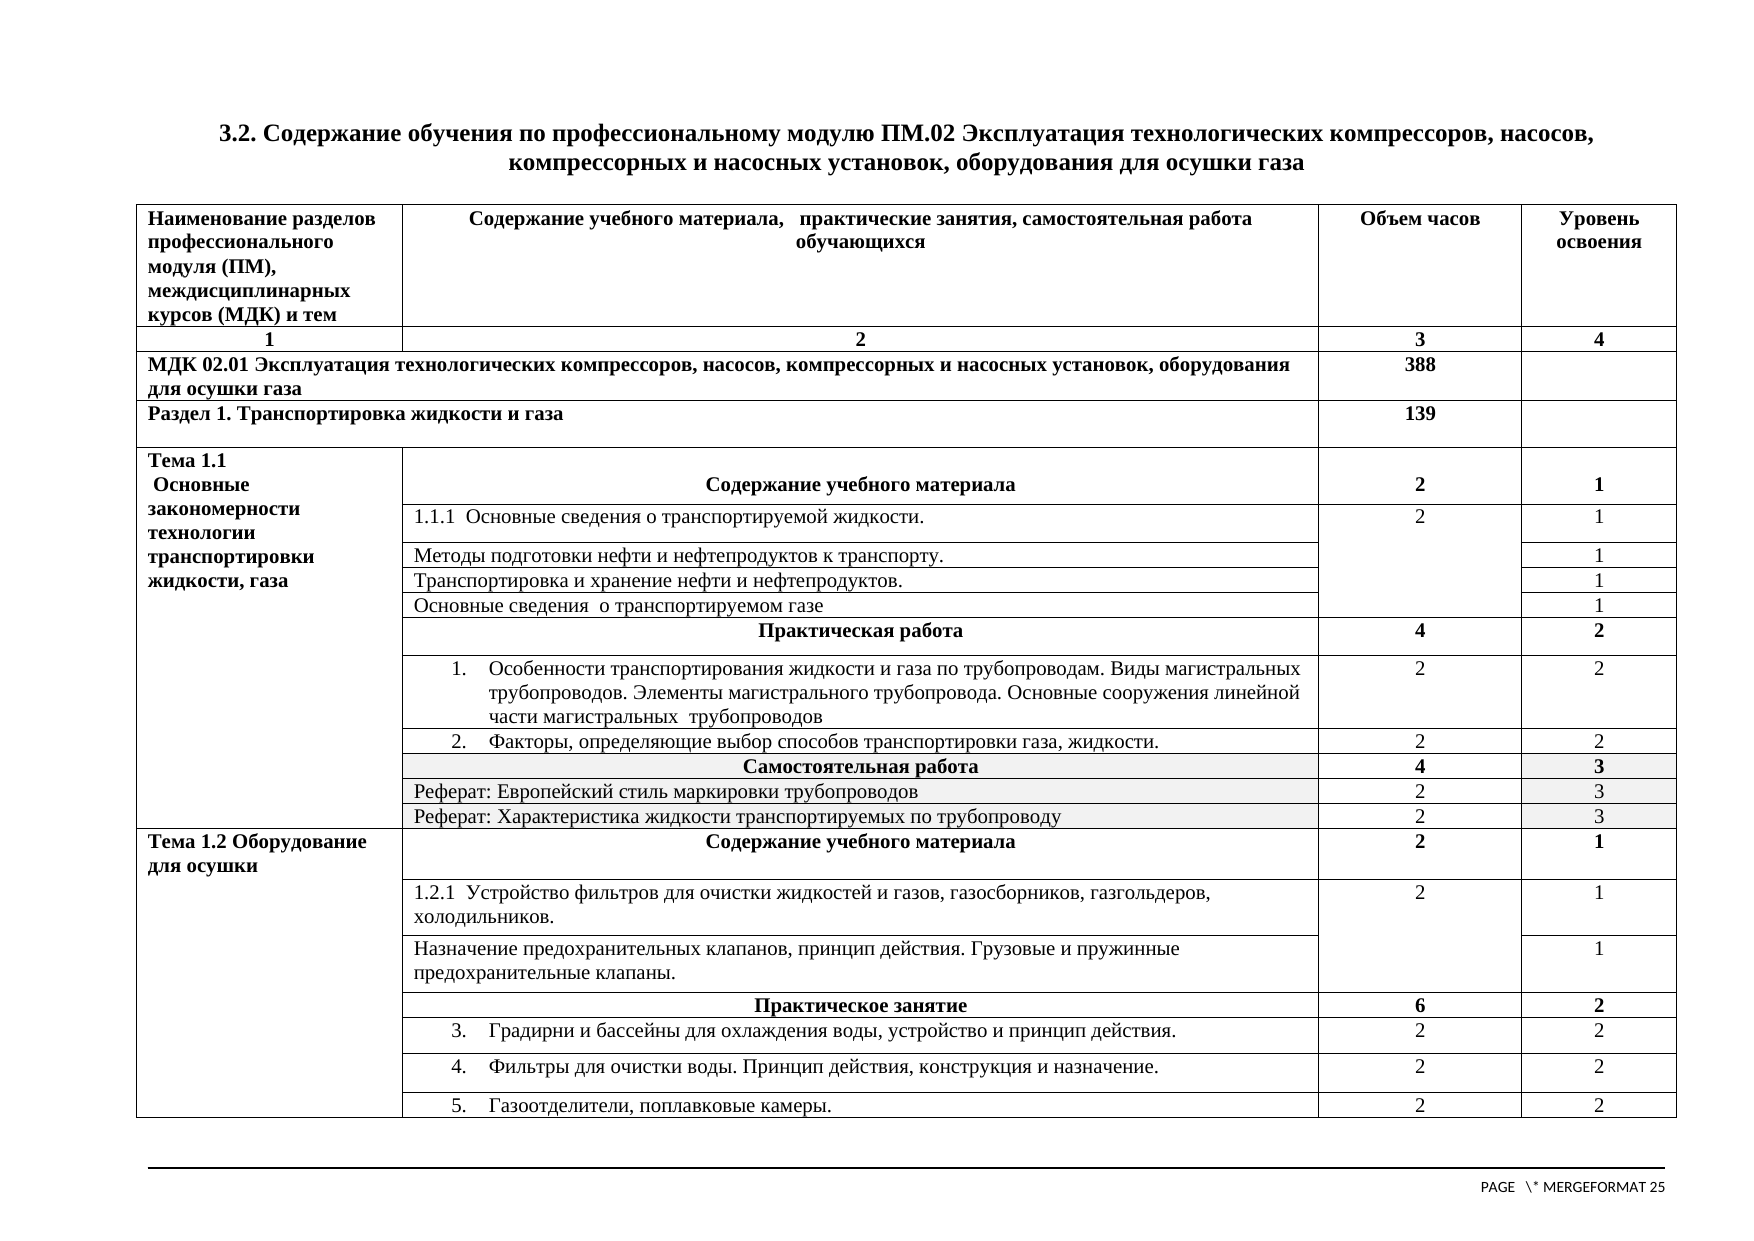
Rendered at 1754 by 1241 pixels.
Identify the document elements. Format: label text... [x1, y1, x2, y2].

table_cell 2 [1319, 505, 1521, 617]
table_cell Содержание учебного материала [403, 448, 1318, 503]
table_cell 4 [1319, 754, 1521, 778]
table_cell Основные сведения о транспортируемом газе [403, 593, 1318, 617]
table_cell 3 [1522, 754, 1676, 778]
table_cell 1 [1522, 880, 1676, 934]
table_header Уровень освоения [1522, 205, 1676, 326]
table_cell Реферат: Характеристика жидкости транспортируемых по трубопроводу [403, 804, 1318, 828]
table_cell 4 [1522, 327, 1676, 351]
table_header Объем часов [1319, 205, 1521, 326]
table_cell Раздел 1. Транспортировка жидкости и газа [137, 401, 1318, 447]
table_cell Методы подготовки нефти и нефтепродуктов к транспорту. [403, 543, 1318, 567]
table_cell Практическое занятие [403, 993, 1318, 1017]
table_cell 3 [1522, 779, 1676, 803]
table_cell 1 [1522, 505, 1676, 542]
table_cell 2 [1522, 1093, 1676, 1117]
table_cell Назначение предохранительных клапанов, принцип действия. Грузовые и пружинные предохранительные клапаны. [403, 936, 1318, 992]
table_cell 1 [1522, 543, 1676, 567]
table_cell 2 [1319, 829, 1521, 878]
table_cell 388 [1319, 352, 1521, 400]
table_cell Градирни и бассейны для охлаждения воды, устройство и принцип действия. [403, 1018, 1318, 1053]
table_cell 2 [1319, 880, 1521, 992]
table_header Наименование разделов профессионального модуля (ПМ), междисциплинарных курсов (МДК) и тем [137, 205, 402, 326]
table_cell 1 [1522, 936, 1676, 992]
table_cell 2 [1522, 1054, 1676, 1092]
table_cell 2 [1522, 656, 1676, 728]
table_cell 1 [1522, 593, 1676, 617]
table_cell Содержание учебного материала [403, 829, 1318, 878]
table_cell 4 [1319, 618, 1521, 654]
table_cell Особенности транспортирования жидкости и газа по трубопроводам. Виды магистральных трубопроводов. Элементы магистрального трубопровода. Основные сооружения линейной части магистральных трубопроводов [403, 656, 1318, 728]
table_cell Самостоятельная работа [403, 754, 1318, 778]
table_cell 2 [1319, 448, 1521, 503]
table_cell МДК 02.01 Эксплуатация технологических компрессоров, насосов, компрессорных и насосных установок, оборудования для осушки газа [137, 352, 1318, 400]
table_cell 2 [1319, 656, 1521, 728]
table_cell 1 [137, 327, 402, 351]
table_cell 3 [1522, 804, 1676, 828]
table_cell Тема 1.2 Оборудование для осушки [137, 829, 402, 1117]
table_cell 2 [1319, 1093, 1521, 1117]
table_cell Практическая работа [403, 618, 1318, 654]
table_cell 1 [1522, 448, 1676, 503]
table_cell Фильтры для очистки воды. Принцип действия, конструкция и назначение. [403, 1054, 1318, 1092]
text 3.2. Содержание обучения по профессиональному модулю ПМ.02 Эксплуатация технологических компрессоров, насосов, компрессорных и насосных установок, оборудования для осушки газа [148, 118, 1665, 176]
table_cell Тема 1.1 Основные закономерности технологии транспортировки жидкости, газа [137, 448, 402, 828]
table_cell 1.1.1 Основные сведения о транспортируемой жидкости. [403, 505, 1318, 542]
table_cell Факторы, определяющие выбор способов транспортировки газа, жидкости. [403, 729, 1318, 753]
table_header Содержание учебного материала, практические занятия, самостоятельная работа обучающихся [403, 205, 1318, 326]
table_cell [1522, 401, 1676, 447]
table_cell 139 [1319, 401, 1521, 447]
table_cell Транспортировка и хранение нефти и нефтепродуктов. [403, 568, 1318, 592]
table_cell 2 [1319, 1054, 1521, 1092]
table_cell 6 [1319, 993, 1521, 1017]
table_cell 3 [1319, 327, 1521, 351]
table_cell 1.2.1 Устройство фильтров для очистки жидкостей и газов, газосборников, газгольдеров, холодильников. [403, 880, 1318, 934]
table_cell 2 [1522, 993, 1676, 1017]
table_cell 2 [1522, 618, 1676, 654]
table_cell 1 [1522, 829, 1676, 878]
table_cell Газоотделители, поплавковые камеры. [403, 1093, 1318, 1117]
table_cell 1 [1522, 568, 1676, 592]
table_cell 2 [403, 327, 1318, 351]
table_cell 2 [1319, 804, 1521, 828]
table_cell 2 [1319, 1018, 1521, 1053]
table_cell 2 [1522, 729, 1676, 753]
table_cell 2 [1319, 729, 1521, 753]
table_cell 2 [1319, 779, 1521, 803]
table_cell [1522, 352, 1676, 400]
table_cell 2 [1522, 1018, 1676, 1053]
table_cell Реферат: Европейский стиль маркировки трубопроводов [403, 779, 1318, 803]
